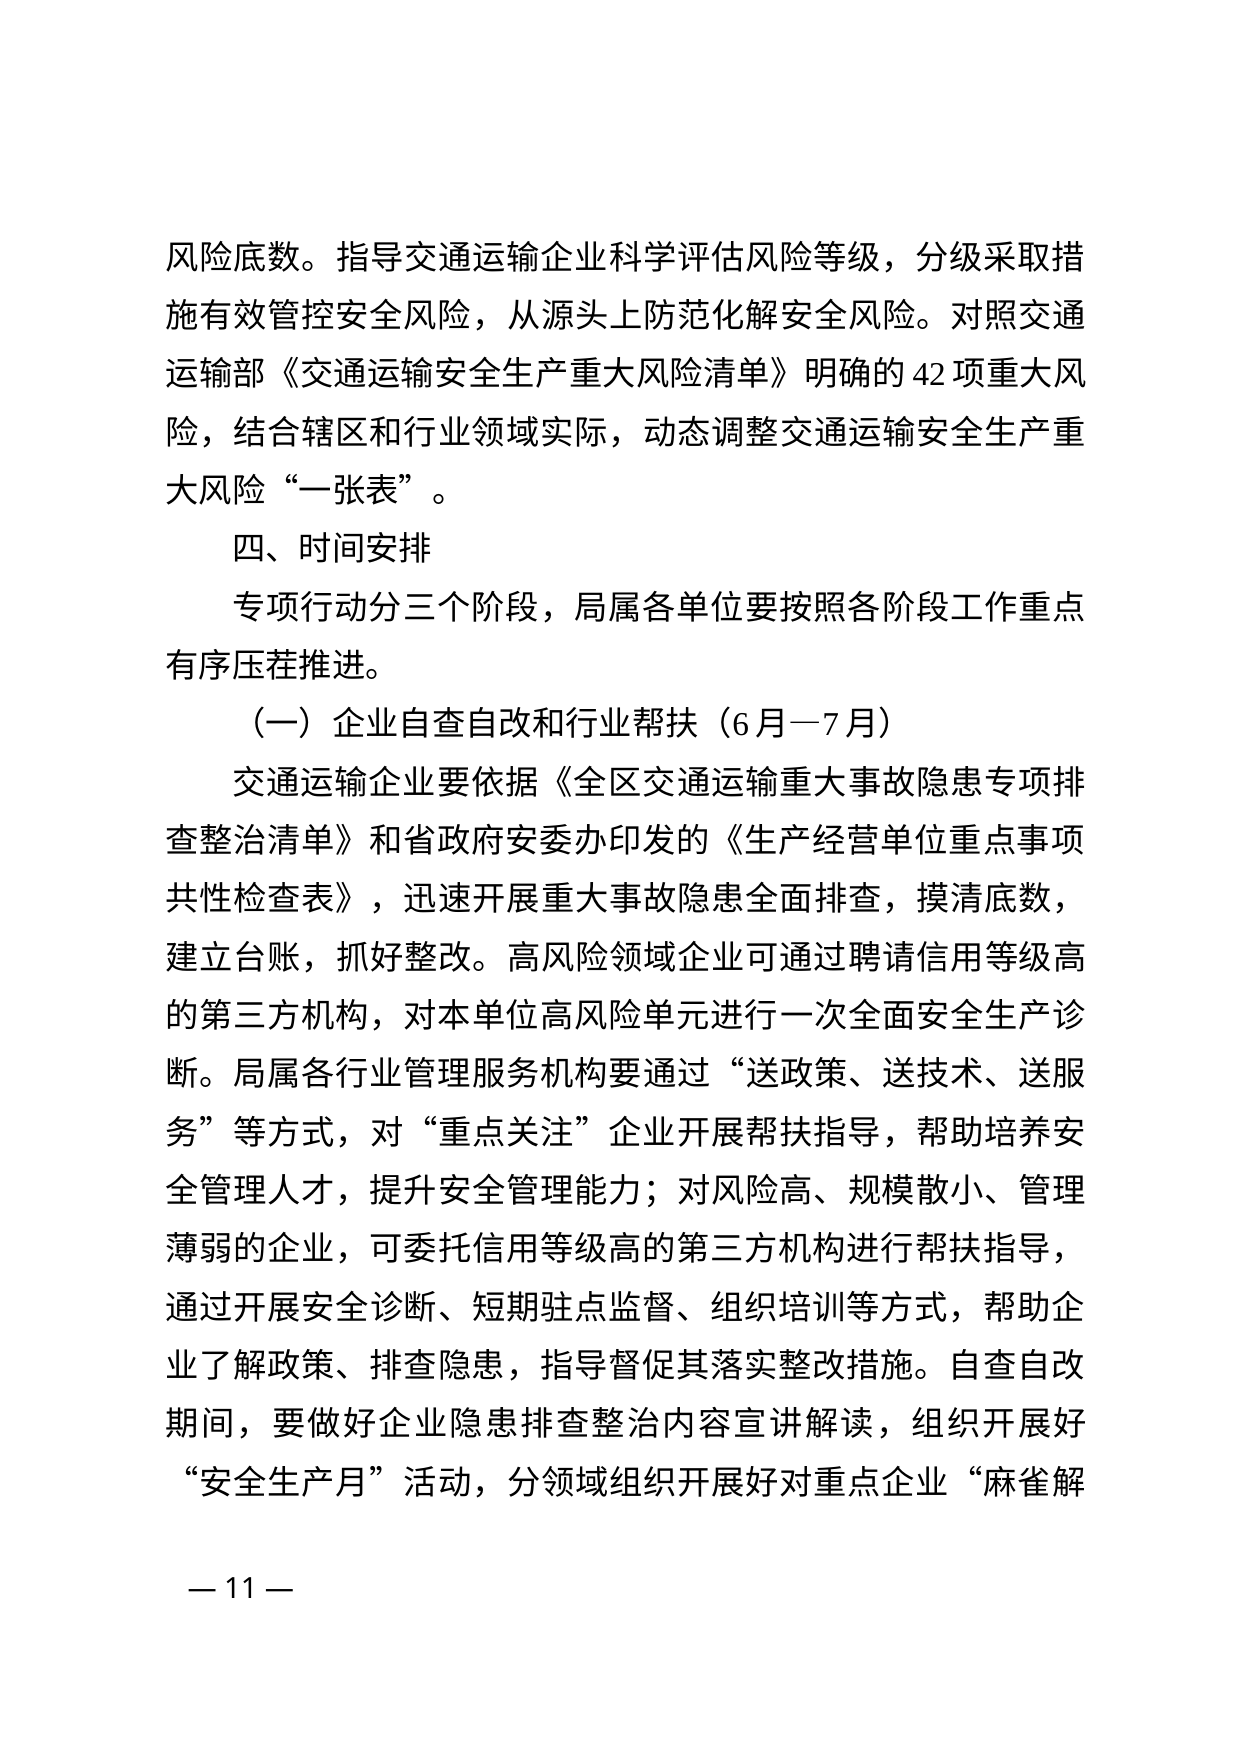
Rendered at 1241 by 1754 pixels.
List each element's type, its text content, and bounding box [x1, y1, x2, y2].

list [165, 222, 1087, 514]
text （一）企业自查自改和行业帮扶（6月—7月） [165, 689, 1087, 747]
list 四、时间安排 [165, 514, 1087, 572]
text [165, 747, 1087, 1506]
text 专项行动分三个阶段，局属各单位要按照各阶段工作重点有序压茬推进。 [165, 572, 1087, 689]
